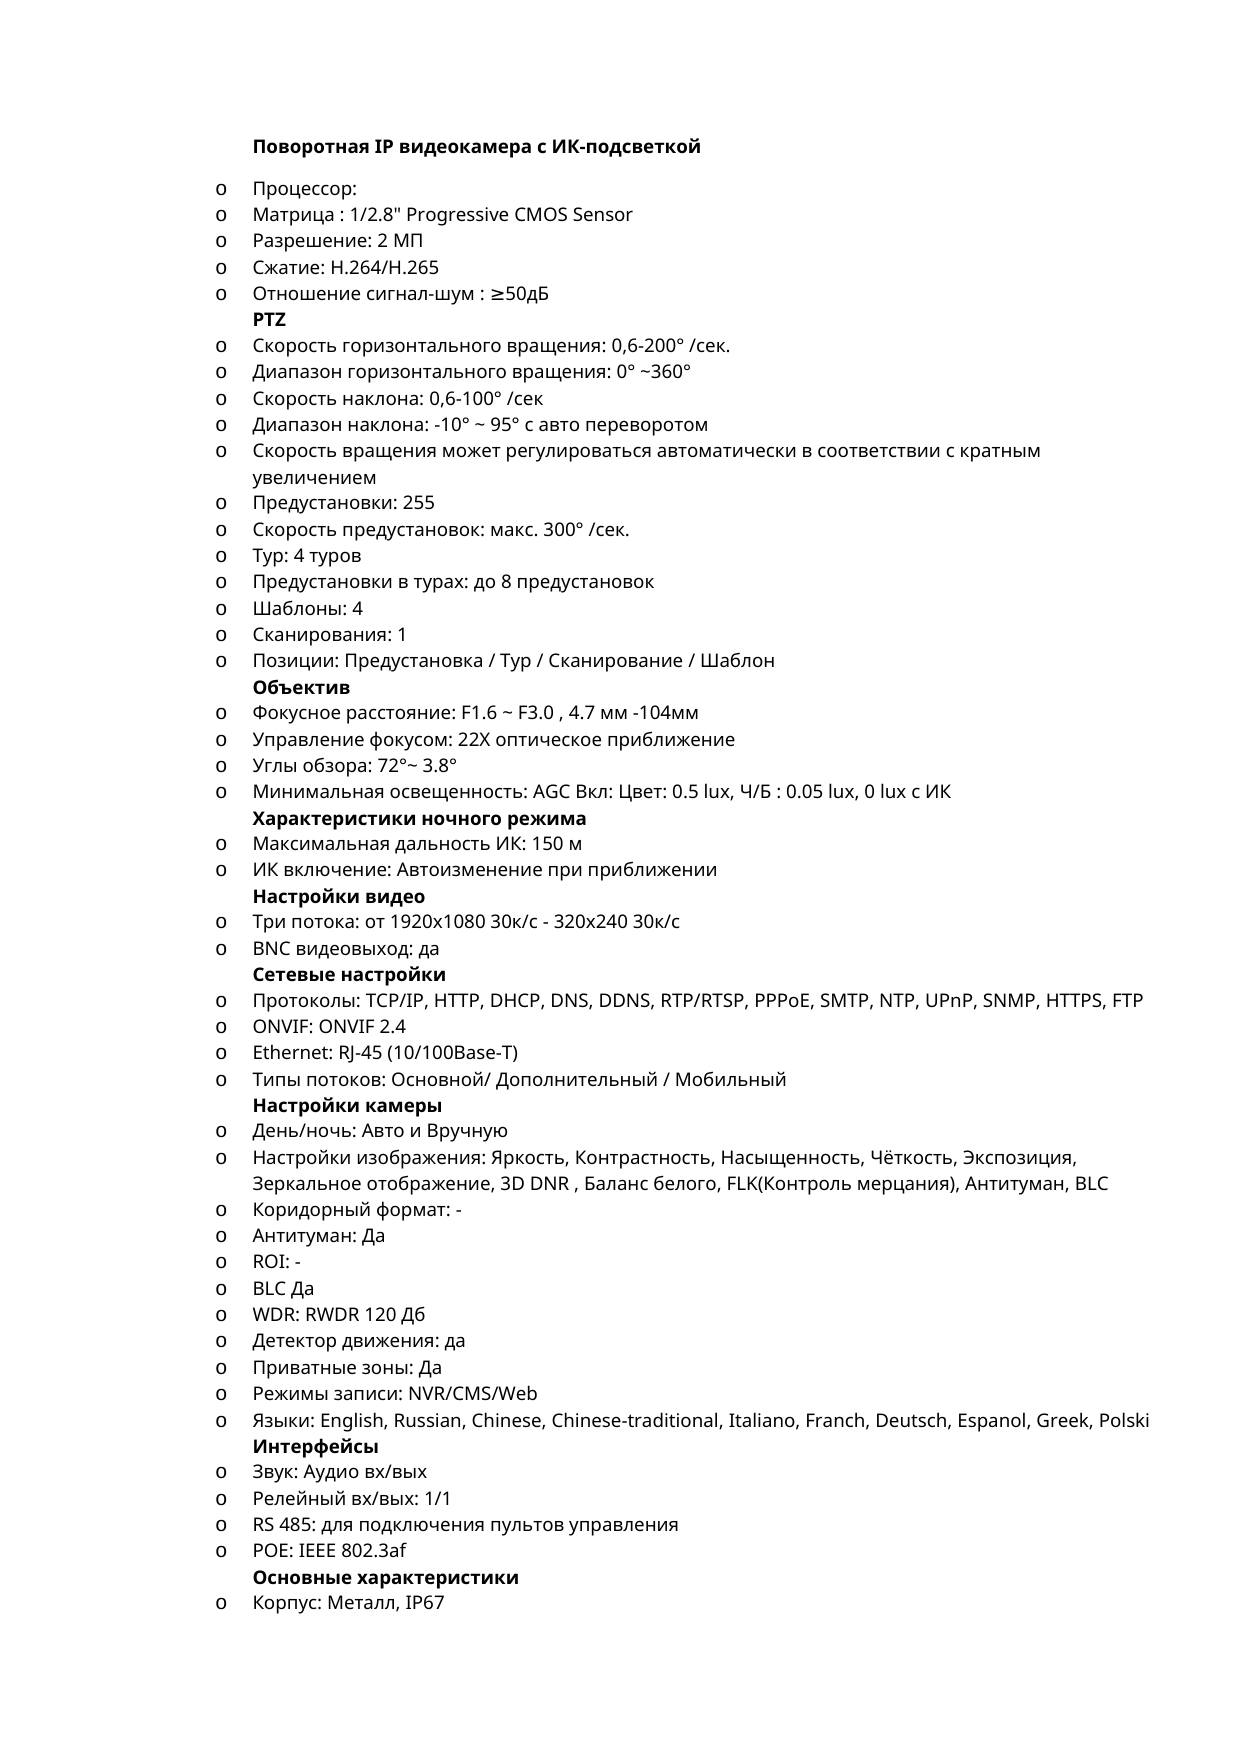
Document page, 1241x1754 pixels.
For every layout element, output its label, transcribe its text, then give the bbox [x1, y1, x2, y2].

list Шаблоны: 4 [215, 595, 1152, 621]
list Три потока: от 1920x1080 30к/с - 320x240 30к/с [215, 909, 1152, 935]
list Фокусное расстояние: F1.6 ~ F3.0 , 4.7 мм -104мм [215, 699, 1152, 726]
list Предустановки в турах: до 8 предустановок [215, 568, 1152, 595]
list Отношение сигнал-шум : ≥50дБ PTZ [215, 280, 1152, 332]
list Минимальная освещенность: AGC Вкл: Цвет: 0.5 lux, Ч/Б : 0.05 lux, 0 lux с ИК Характеристики ночного режима [215, 778, 1152, 830]
list Детектор движения: да [215, 1328, 1152, 1354]
list Настройки изображения: Яркость, Контрастность, Насыщенность, Чёткость, Экспозиция, Зеркальное отображение, 3D DNR , Баланс белого, FLK(Контроль мерцания), Антитуман, BLC [215, 1144, 1152, 1196]
list Позиции: Предустановка / Тур / Сканирование / Шаблон Объектив [215, 648, 1152, 699]
text Поворотная IP видеокамера с ИК-подсветкой [252, 134, 1152, 159]
list ИК включение: Автоизменение при приближении Настройки видео [215, 857, 1152, 909]
list WDR: RWDR 120 Дб [215, 1301, 1152, 1328]
list Корпус: Металл, IP67 [215, 1590, 1152, 1616]
list Протоколы: TCP/IP, HTTP, DHCP, DNS, DDNS, RTP/RTSP, PPPoE, SMTP, NTP, UPnP, SNMP, HTTPS, FTP [215, 987, 1152, 1013]
list Управление фокусом: 22Х оптическое приближение [215, 726, 1152, 752]
list Скорость наклона: 0,6-100° /сек [215, 385, 1152, 411]
list Приватные зоны: Да [215, 1354, 1152, 1381]
list Углы обзора: 72°~ 3.8° [215, 752, 1152, 778]
list Сканирования: 1 [215, 621, 1152, 648]
list Типы потоков: Основной/ Дополнительный / Мобильный Настройки камеры [215, 1066, 1152, 1118]
list RS 485: для подключения пультов управления [215, 1511, 1152, 1538]
list Коридорный формат: - [215, 1196, 1152, 1222]
list Скорость горизонтального вращения: 0,6-200° /сек. [215, 332, 1152, 358]
list BNC видеовыход: да Сетевые настройки [215, 935, 1152, 987]
list Процессор: [215, 175, 1152, 201]
list Скорость вращения может регулироваться автоматически в соответствии с кратным увеличением [215, 438, 1152, 489]
list Релейный вх/вых: 1/1 [215, 1485, 1152, 1511]
list Максимальная дальность ИК: 150 м [215, 830, 1152, 857]
list Языки: English, Russian, Chinese, Chinese-traditional, Italiano, Franch, Deutsch, Espanol, Greek, Polski Интерфейсы [215, 1407, 1152, 1459]
list BLC Да [215, 1275, 1152, 1301]
list ROI: - [215, 1249, 1152, 1275]
list Диапазон наклона: -10° ~ 95° с авто переворотом [215, 411, 1152, 438]
list Антитуман: Да [215, 1222, 1152, 1249]
list POE: IEEE 802.3af Основные характеристики [215, 1538, 1152, 1590]
list Разрешение: 2 МП [215, 228, 1152, 254]
list ONVIF: ONVIF 2.4 [215, 1013, 1152, 1039]
list Ethernet: RJ-45 (10/100Base-T) [215, 1039, 1152, 1066]
list Режимы записи: NVR/CMS/Web [215, 1381, 1152, 1407]
list Диапазон горизонтального вращения: 0° ~360° [215, 358, 1152, 385]
list Сжатие: H.264/H.265 [215, 254, 1152, 280]
list Предустановки: 255 [215, 489, 1152, 516]
list День/ночь: Авто и Вручную [215, 1118, 1152, 1144]
list Тур: 4 туров [215, 542, 1152, 568]
list Матрица : 1/2.8" Progressive CMOS Sensor [215, 201, 1152, 228]
list Звук: Аудио вх/вых [215, 1459, 1152, 1485]
list Скорость предустановок: макс. 300° /сек. [215, 516, 1152, 542]
